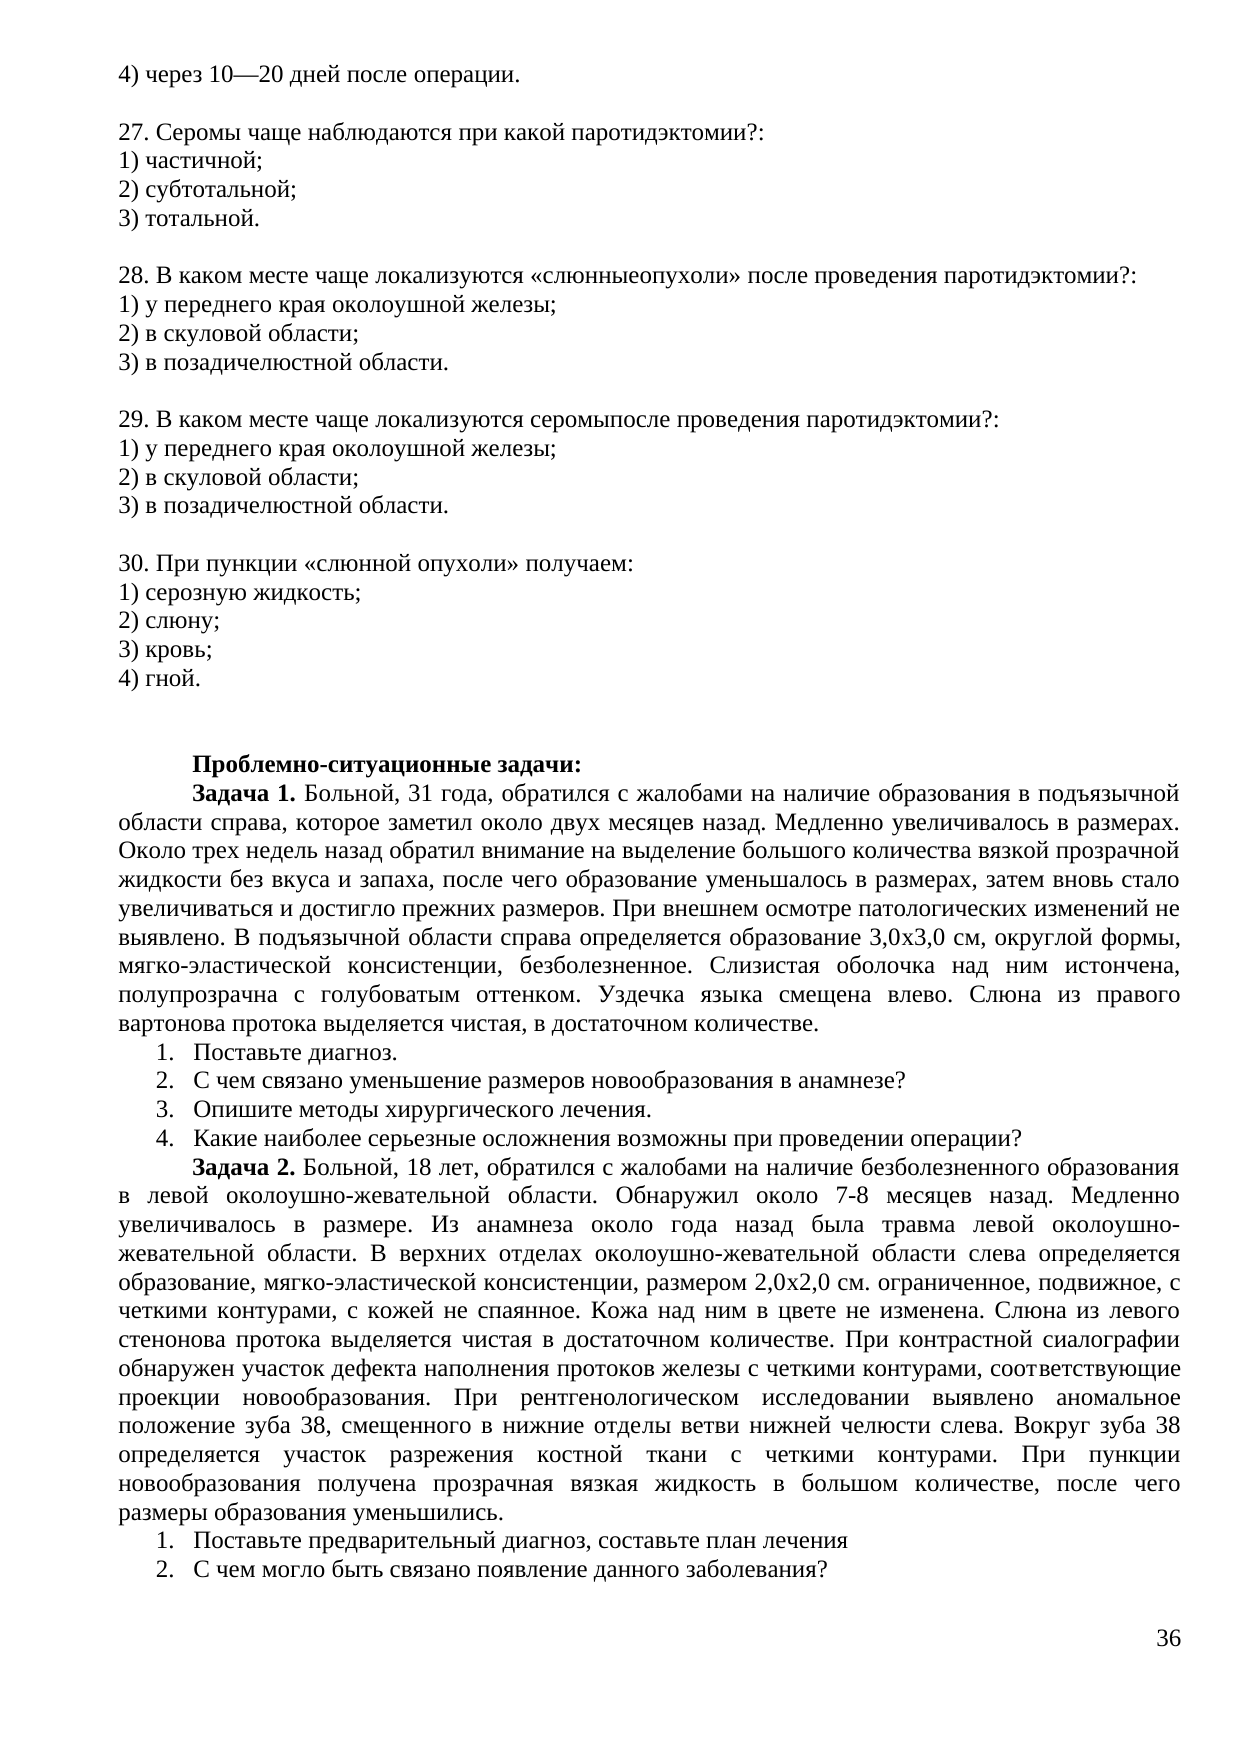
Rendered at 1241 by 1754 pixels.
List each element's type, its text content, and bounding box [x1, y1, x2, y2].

text 3) в позадичелюстной области. [118, 347, 1181, 375]
list Поставьте предварительный диагноз, составьте план лечения [156, 1525, 1181, 1554]
text 1) у переднего края околоушной железы; [118, 433, 1181, 462]
text 30. При пункции «слюнной опухоли» получаем: [118, 548, 1181, 577]
list Поставьте диагноз. [156, 1037, 1181, 1065]
text 1) у переднего края околоушной железы; [118, 289, 1181, 318]
list С чем связано уменьшение размеров новообразования в анамнезе? [156, 1065, 1181, 1094]
text 1) частичной; [118, 145, 1181, 174]
text 2) субтотальной; [118, 174, 1181, 203]
text 28. В каком месте чаще локализуются «слюнныеопухоли» после проведения паротидэктомии?: [118, 260, 1181, 289]
text Задача 2. Больной, 18 лет, обратился с жалобами на наличие безболезненного образования в левой околоушно-жевательной области. Обнаружил около 7-8 месяцев назад. Медленно увеличивалось в размере. Из анамнеза около года назад была травма левой околоушно-жевательной области. В верхних отделах околоушно-жевательной области слева определяется образование, мягко-эластической консистенции, размером 2,0x2,0 см. ограниченное, подвижное, с четкими контурами, с кожей не спаянное. Кожа над ним в цвете не изменена. Слюна из левого стенонова протока выделяется чистая в достаточном количестве. При контрастной сиалографии обнаружен участок дефекта наполнения протоков железы с четкими контурами, соответствующие проекции новообразования. При рентгенологическом исследовании выявлено аномальное положение зуба 38, смещенного в нижние отделы ветви нижней челюсти слева. Вокруг зуба 38 определяется участок разрежения костной ткани с четкими контурами. При пункции новообразования получена прозрачная вязкая жидкость в большом количестве, после чего размеры образования уменьшились. [118, 1152, 1181, 1525]
text 2) в скуловой области; [118, 318, 1181, 347]
text 2) в скуловой области; [118, 462, 1181, 490]
text Проблемно-ситуационные задачи: [118, 749, 1181, 778]
text 1) серозную жидкость; [118, 577, 1181, 605]
text 4) через 10—20 дней после операции. [118, 59, 1181, 88]
text 2) слюну; [118, 605, 1181, 634]
text 3) тотальной. [118, 203, 1181, 232]
text 27. Серомы чаще наблюдаются при какой паротидэктомии?: [118, 117, 1181, 145]
text 3) в позадичелюстной области. [118, 490, 1181, 519]
text 29. В каком месте чаще локализуются серомыпосле проведения паротидэктомии?: [118, 404, 1181, 433]
text 4) гной. [118, 663, 1181, 692]
text Задача 1. Больной, 31 года, обратился с жалобами на наличие образования в подъязычной области справа, которое заметил около двух месяцев назад. Медленно увеличивалось в размерах. Около трех недель назад обратил внимание на выделение большого количества вязкой прозрачной жидкости без вкуса и запаха, после чего образование уменьшалось в размерах, затем вновь стало увеличиваться и достигло прежних размеров. При внешнем осмотре патологических изменений не выявлено. В подъязычной области справа определяется образование 3,0x3,0 см, округлой формы, мягко-эластической консистенции, безболезненное. Слизистая оболочка над ним истончена, полупрозрачна с голубоватым оттенком. Уздечка языка смещена влево. Слюна из правого вартонова протока выделяется чистая, в достаточном количестве. [118, 778, 1181, 1037]
text 3) кровь; [118, 634, 1181, 663]
list С чем могло быть связано появление данного заболевания? [156, 1554, 1181, 1583]
list Опишите методы хирургического лечения. [156, 1094, 1181, 1123]
list Какие наиболее серьезные осложнения возможны при проведении операции? [156, 1123, 1181, 1152]
